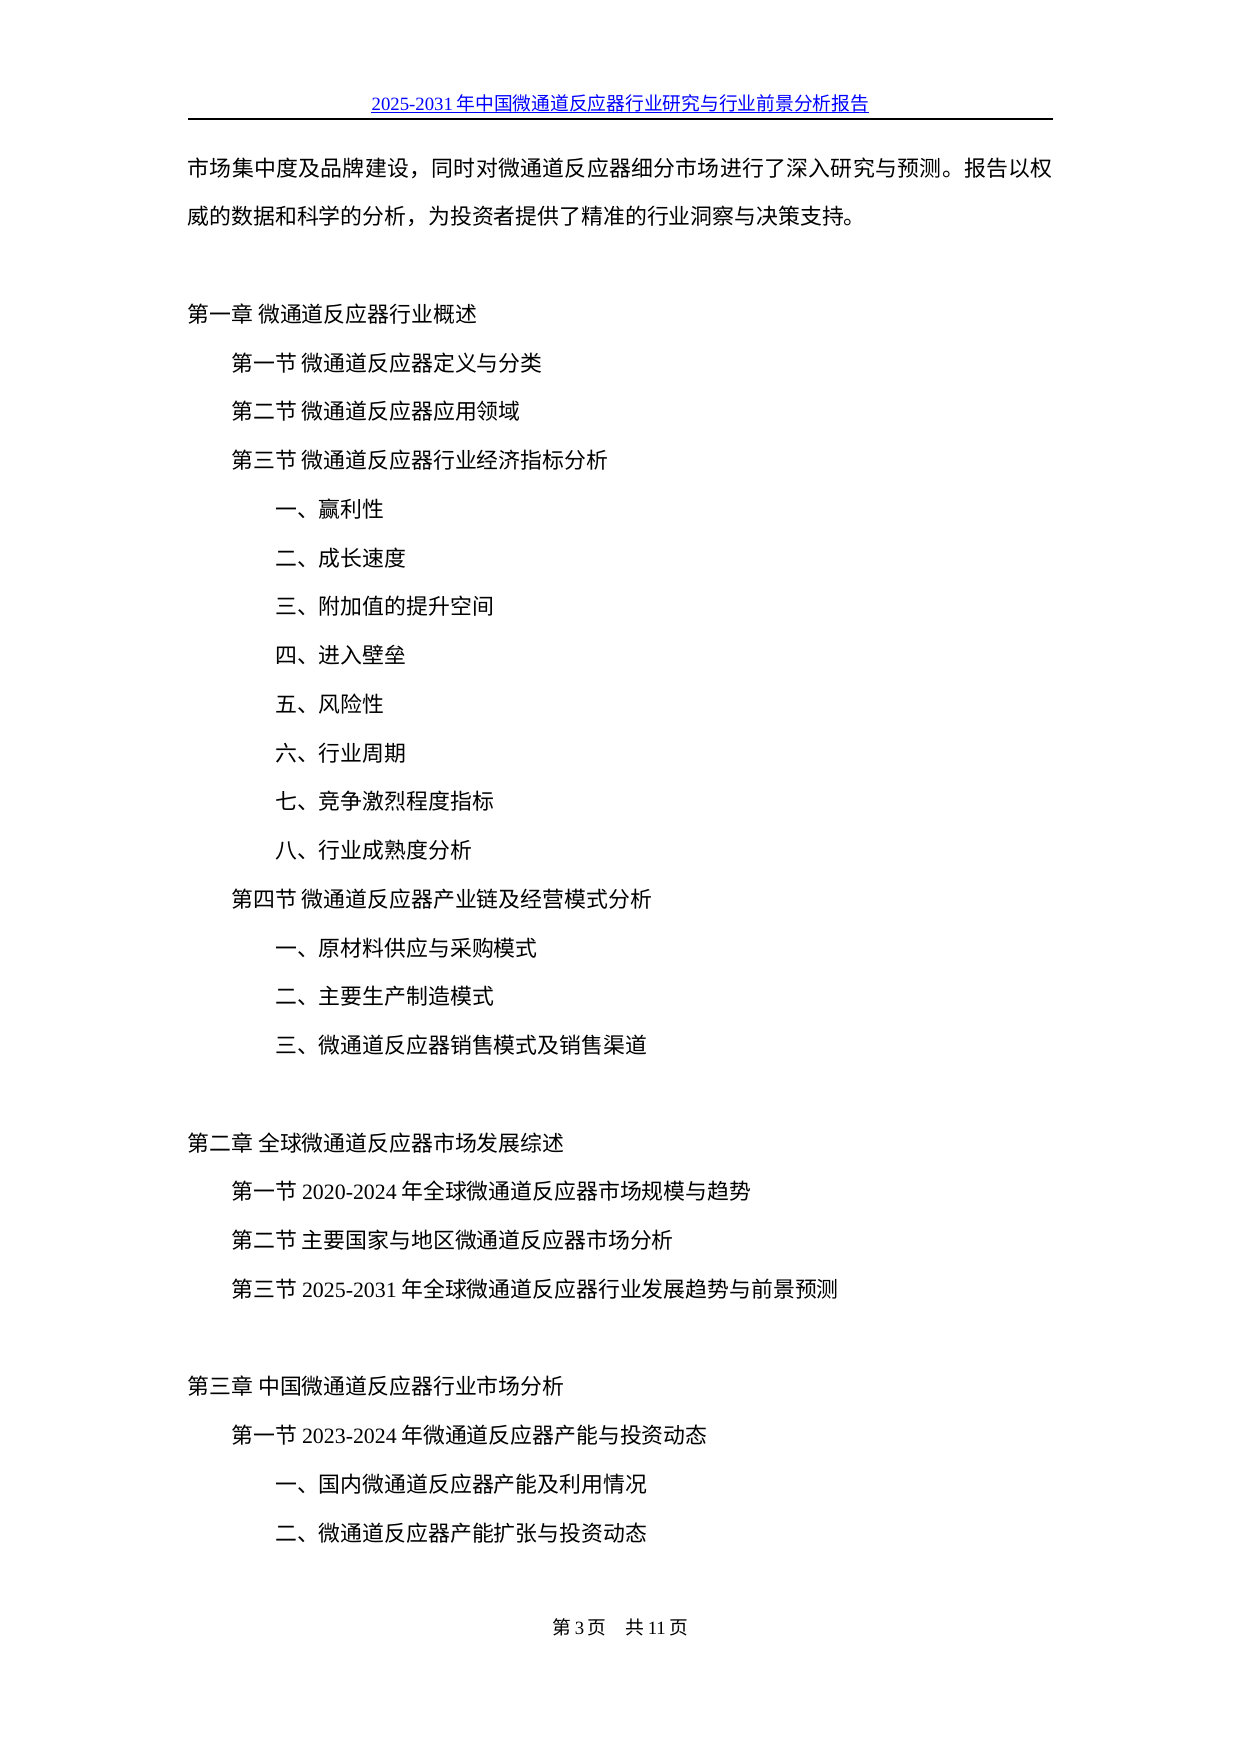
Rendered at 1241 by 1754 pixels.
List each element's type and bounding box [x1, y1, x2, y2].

text [187, 150, 1053, 1548]
